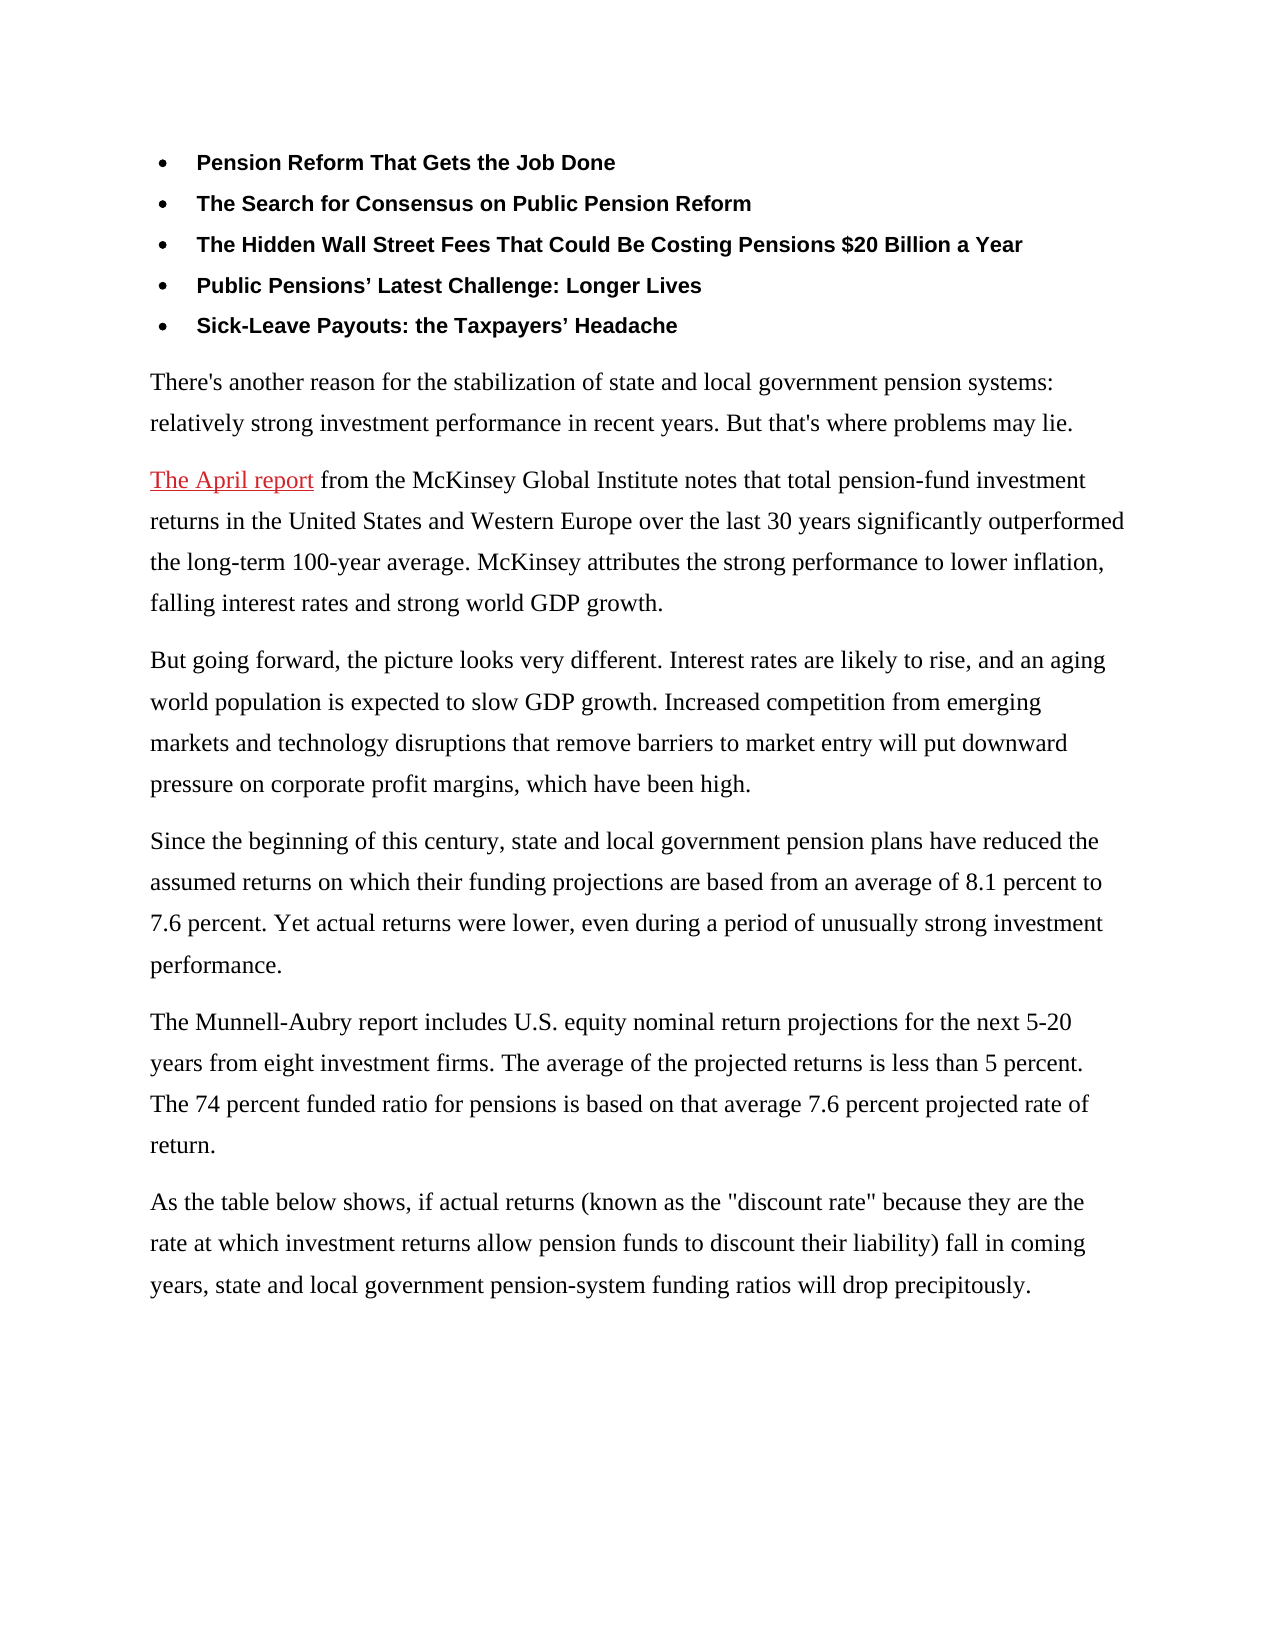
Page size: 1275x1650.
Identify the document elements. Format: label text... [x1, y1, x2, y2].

list Public Pensions’ Latest Challenge: Longer Lives [159, 272, 1125, 298]
text Since the beginning of this century, state and local government pension plans have reduced the assumed returns on which their funding projections are based from an average of 8.1 percent to 7.6 percent. Yet actual returns were lower, even during a period of unusually strong investment performance. [150, 813, 1125, 978]
text There's another reason for the stabilization of state and local government pension systems: relatively strong investment performance in recent years. But that's where problems may lie. [150, 354, 1125, 437]
list The Hidden Wall Street Fees That Could Be Costing Pensions $20 Billion a Year [159, 232, 1125, 257]
list Sick-Leave Payouts: the Taxpayers’ Headache [159, 313, 1125, 338]
list The Search for Consensus on Public Pension Reform [159, 191, 1125, 216]
list Pension Reform That Gets the Job Done [159, 150, 1125, 175]
text As the table below shows, if actual returns (known as the "discount rate" because they are the rate at which investment returns allow pension funds to discount their liability) fall in coming years, state and local government pension-system funding ratios will drop precipitously. [150, 1175, 1125, 1298]
text The Munnell-Aubry report includes U.S. equity nominal return projections for the next 5-20 years from eight investment firms. The average of the projected returns is less than 5 percent. The 74 percent funded ratio for pensions is based on that average 7.6 percent projected rate of return. [150, 994, 1125, 1159]
text The April report from the McKinsey Global Institute notes that total pension-fund investment returns in the United States and Western Europe over the last 30 years significantly outperformed the long-term 100-year average. McKinsey attributes the strong performance to lower inflation, falling interest rates and strong world GDP growth. [150, 452, 1125, 617]
text But going forward, the picture looks very different. Interest rates are likely to rise, and an aging world population is expected to slow GDP growth. Increased competition from emerging markets and technology disruptions that remove barriers to market entry will put downward pressure on corporate profit margins, which have been high. [150, 633, 1125, 798]
